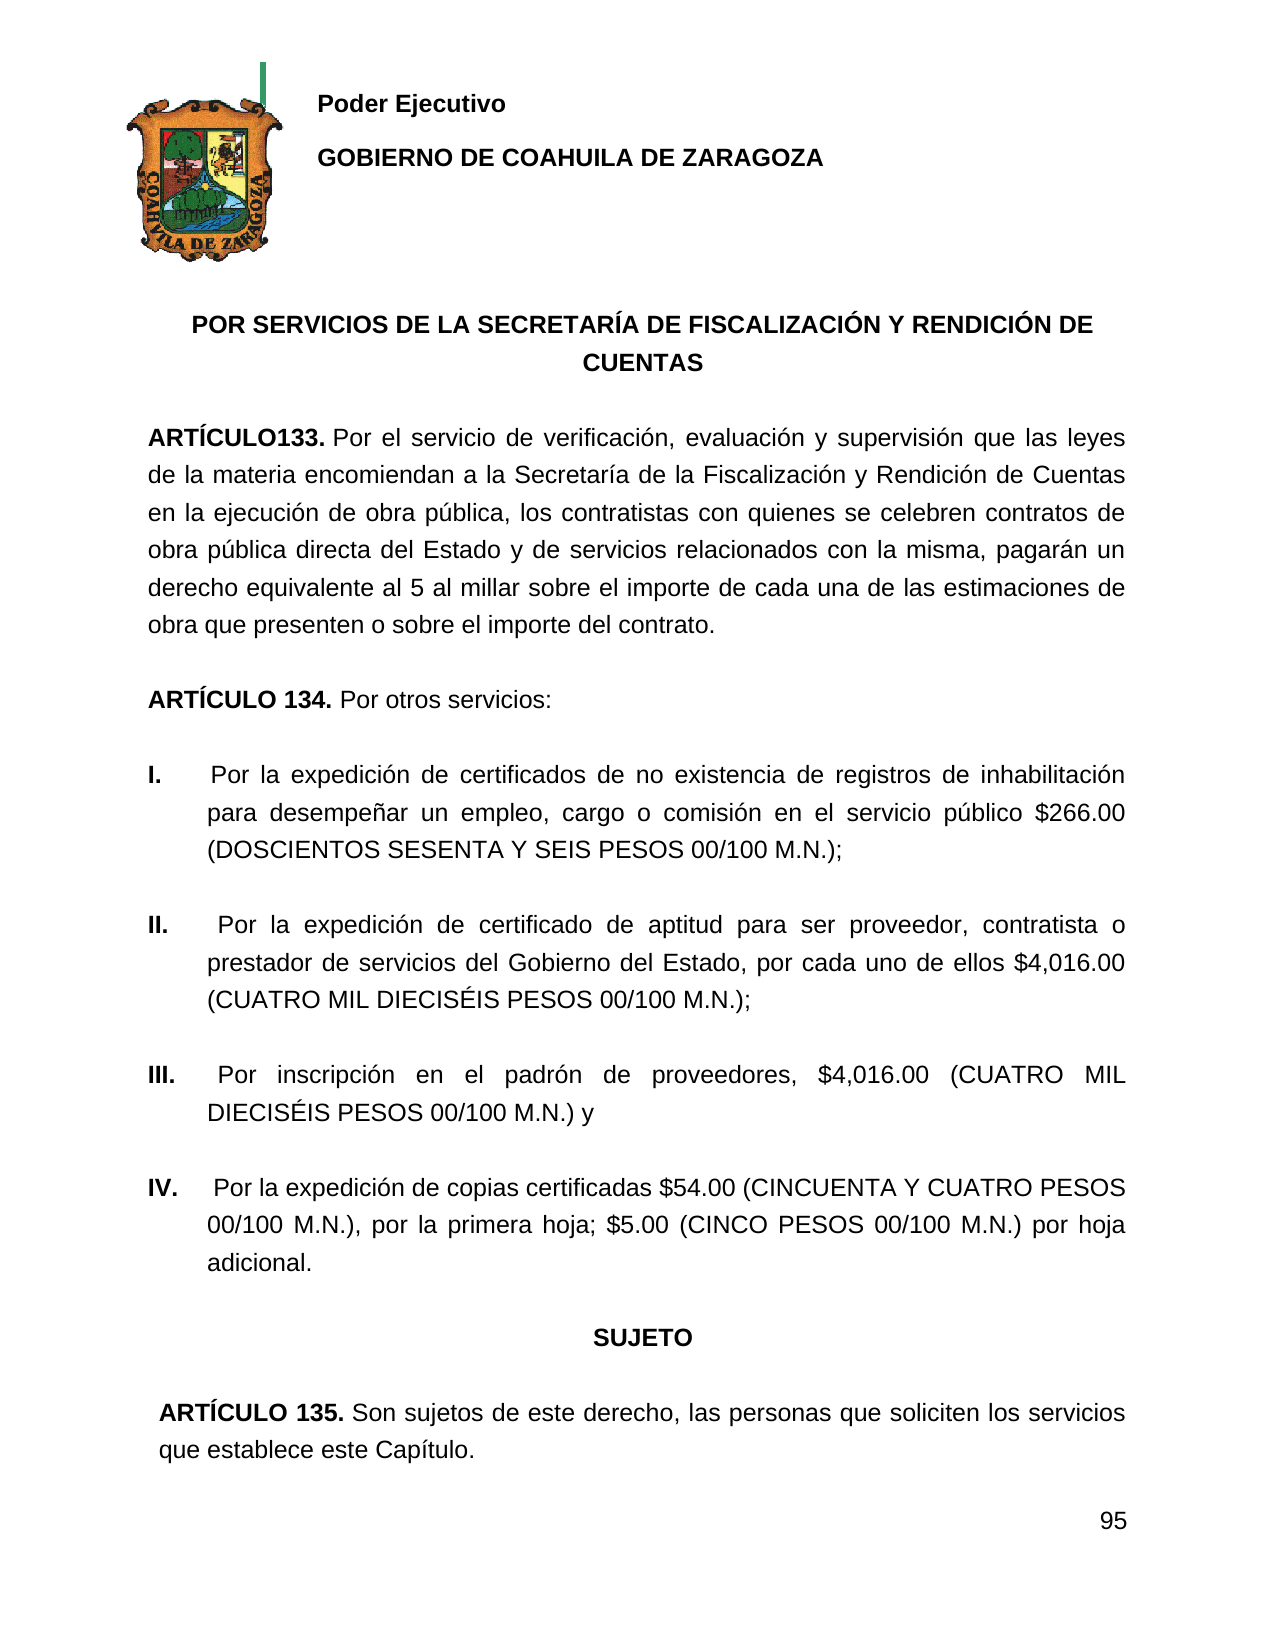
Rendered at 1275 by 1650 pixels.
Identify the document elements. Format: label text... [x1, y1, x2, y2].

text ARTÍCULO 134. Por otros servicios: [148, 677, 1127, 714]
text III. Por inscripción en el padrón de proveedores, $4,016.00 (CUATRO MIL DIECISÉIS PESOS 00/100 M.N.) y [148, 1052, 1127, 1127]
text IV. Por la expedición de copias certificadas $54.00 (CINCUENTA Y CUATRO PESOS 00/100 M.N.), por la primera hoja; $5.00 (CINCO PESOS 00/100 M.N.) por hoja adicional. [148, 1164, 1127, 1277]
text POR SERVICIOS DE LA SECRETARÍA DE FISCALIZACIÓN Y RENDICIÓN DE CUENTAS [158, 302, 1127, 377]
text II. Por la expedición de certificado de aptitud para ser proveedor, contratista o prestador de servicios del Gobierno del Estado, por cada uno de ellos $4,016.00 (CUATRO MIL DIECISÉIS PESOS 00/100 M.N.); [148, 902, 1127, 1014]
text ARTÍCULO 135. Son sujetos de este derecho, las personas que soliciten los servicios que establece este Capítulo. [158, 1389, 1127, 1464]
picture [121, 88, 290, 268]
text I. Por la expedición de certificados de no existencia de registros de inhabilitación para desempeñar un empleo, cargo o comisión en el servicio público $266.00 (DOSCIENTOS SESENTA Y SEIS PESOS 00/100 M.N.); [148, 752, 1127, 864]
text SUJETO [158, 1314, 1127, 1352]
text ARTÍCULO133. Por el servicio de verificación, evaluación y supervisión que las leyes de la materia encomiendan a la Secretaría de la Fiscalización y Rendición de Cuentas en la ejecución de obra pública, los contratistas con quienes se celebren contratos de obra pública directa del Estado y de servicios relacionados con la misma, pagarán un derecho equivalente al 5 al millar sobre el importe de cada una de las estimaciones de obra que presenten o sobre el importe del contrato. [148, 414, 1127, 639]
